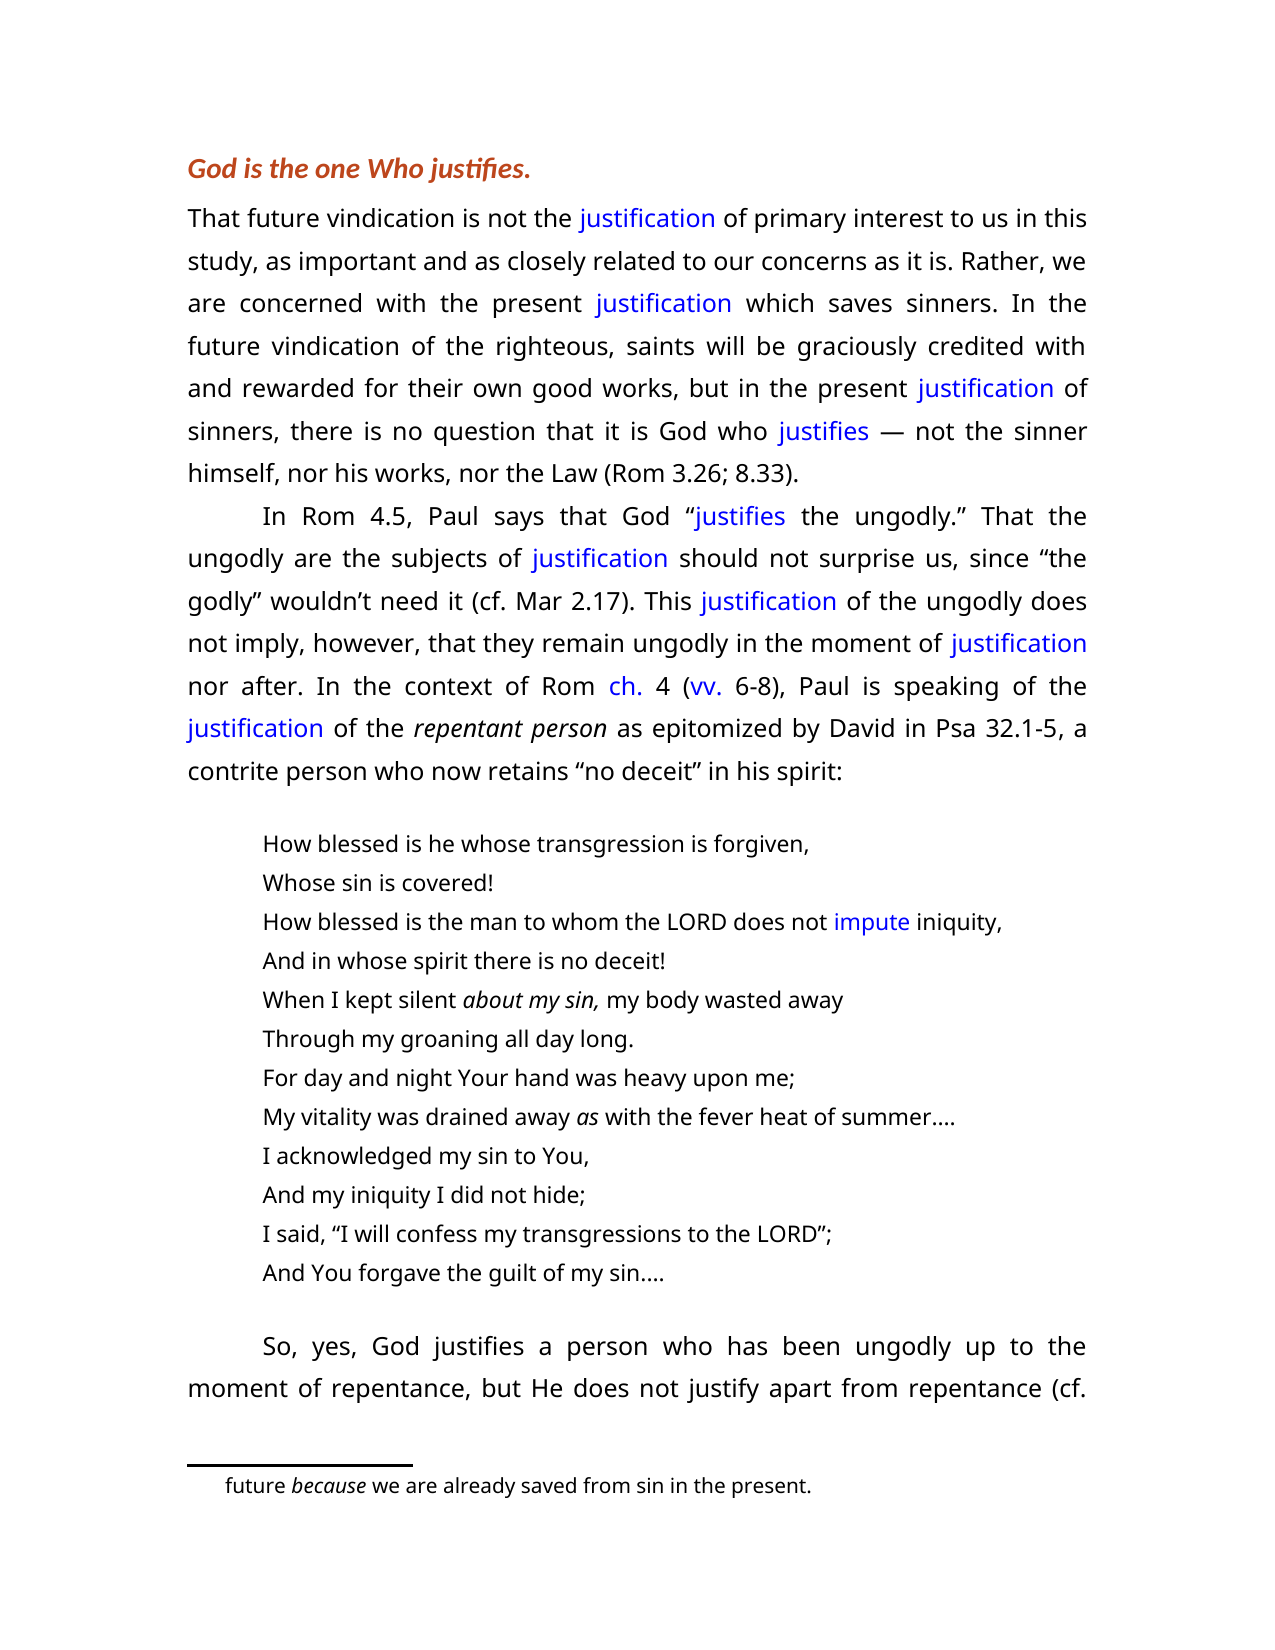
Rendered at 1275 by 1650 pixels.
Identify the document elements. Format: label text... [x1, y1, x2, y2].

text In Rom 4.5, Paul says that God “justifies the ungodly.” That the ungodly are the subjects of justification should not surprise us, since “the godly” wouldn’t need it (cf. Mar 2.17). This justification of the ungodly does not imply, however, that they remain ungodly in the moment of justification nor after. In the context of Rom ch. 4 (vv. 6-8), Paul is speaking of the justification of the repentant person as epitomized by David in Psa 32.1-5, a contrite person who now retains “no deceit” in his spirit: [187, 498, 1087, 787]
text I said, “I will confess my transgressions to the LORD”; [262, 1218, 1012, 1249]
text And in whose spirit there is no deceit! [262, 945, 1012, 976]
text Through my groaning all day long. [262, 1023, 1012, 1054]
text How blessed is the man to whom the LORD does not impute iniquity, [262, 906, 1012, 937]
text When I kept silent about my sin, my body wasted away [262, 984, 1012, 1015]
text I acknowledged my sin to You, [262, 1140, 1012, 1171]
text For day and night Your hand was heavy upon me; [262, 1062, 1012, 1093]
text How blessed is he whose transgression is forgiven, [262, 828, 1012, 859]
text That future vindication is not the justification of primary interest to us in this study, as important and as closely related to our concerns as it is. Rather, we are concerned with the present justification which saves sinners. In the future vindication of the righteous, saints will be graciously credited with and rewarded for their own good works, but in the present justification of sinners, there is no question that it is God who justifies — not the sinner himself, nor his works, nor the Law (Rom 3.26; 8.33). [187, 201, 1087, 490]
text And my iniquity I did not hide; [262, 1179, 1012, 1210]
subtitle God is the one Who justifies. [187, 150, 1087, 186]
text My vitality was drained away as with the fever heat of summer.… [262, 1101, 1012, 1132]
text Whose sin is covered! [262, 867, 1012, 898]
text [187, 1328, 1087, 1405]
text And You forgave the guilt of my sin.… [262, 1257, 1012, 1288]
